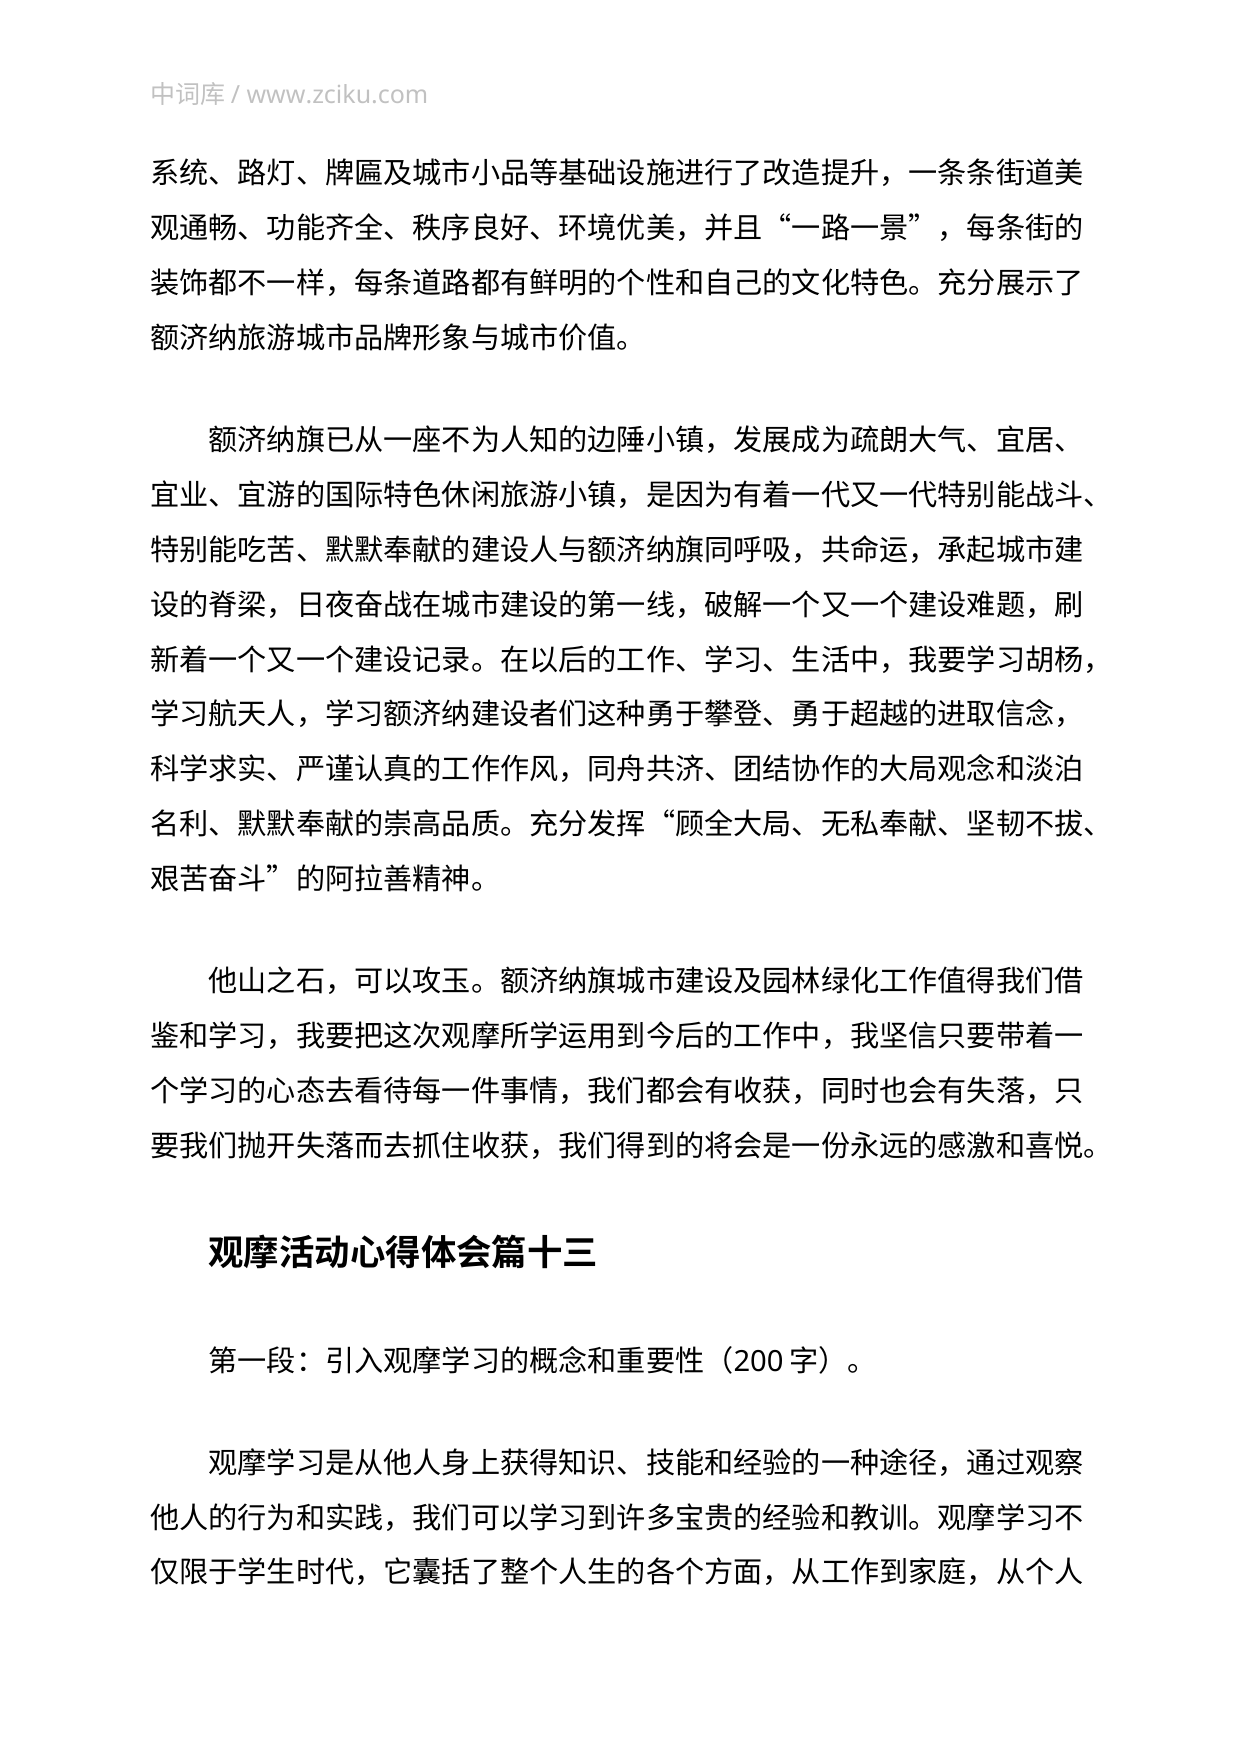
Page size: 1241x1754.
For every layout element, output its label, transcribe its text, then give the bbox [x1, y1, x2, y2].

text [150, 1439, 1090, 1591]
text 观摩活动心得体会篇十三 [150, 1224, 1090, 1275]
text 额济纳旗已从一座不为人知的边陲小镇，发展成为疏朗大气、宜居、宜业、宜游的国际特色休闲旅游小镇，是因为有着一代又一代特别能战斗、特别能吃苦、默默奉献的建设人与额济纳旗同呼吸，共命运，承起城市建设的脊梁，日夜奋战在城市建设的第一线，破解一个又一个建设难题，刷新着一个又一个建设记录。在以后的工作、学习、生活中，我要学习胡杨，学习航天人，学习额济纳建设者们这种勇于攀登、勇于超越的进取信念，科学求实、严谨认真的工作作风，同舟共济、团结协作的大局观念和淡泊名利、默默奉献的崇高品质。充分发挥“顾全大局、无私奉献、坚韧不拔、艰苦奋斗”的阿拉善精神。 [150, 416, 1090, 898]
text 第一段：引入观摩学习的概念和重要性（200字）。 [150, 1337, 1090, 1380]
text 他山之石，可以攻玉。额济纳旗城市建设及园林绿化工作值得我们借鉴和学习，我要把这次观摩所学运用到今后的工作中，我坚信只要带着一个学习的心态去看待每一件事情，我们都会有收获，同时也会有失落，只要我们抛开失落而去抓住收获，我们得到的将会是一份永远的感激和喜悦。 [150, 957, 1090, 1164]
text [150, 150, 1090, 357]
